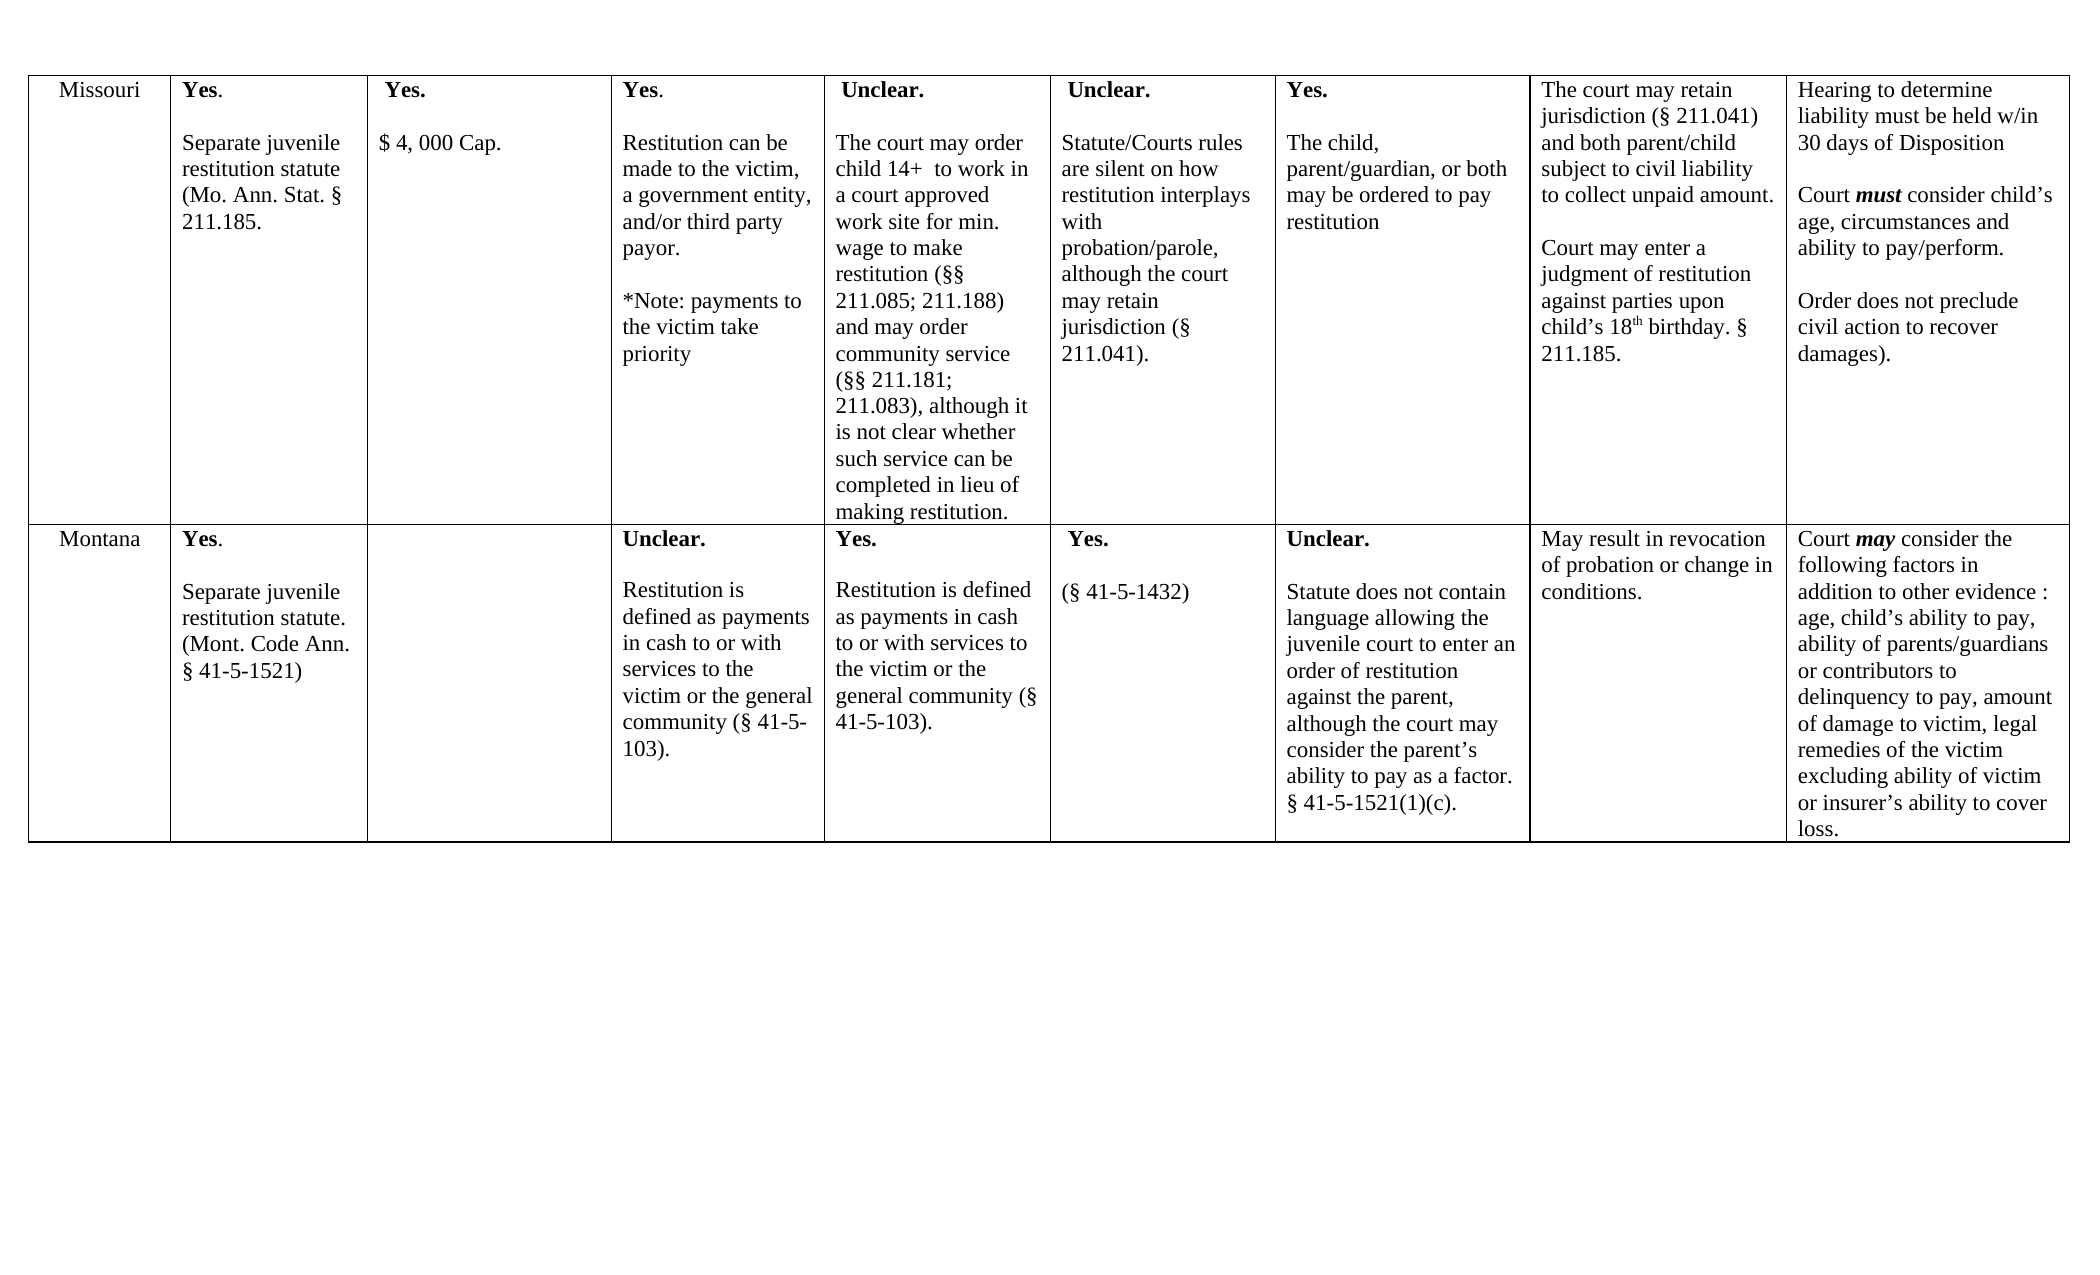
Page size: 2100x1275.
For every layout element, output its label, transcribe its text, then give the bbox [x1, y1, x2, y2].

table_cell Yes. (§ 41-5-1432) [1051, 525, 1275, 841]
table_cell Yes. Separate juvenile restitution statute. (Mont. Code Ann. § 41-5-1521) [171, 525, 367, 841]
table_cell [368, 525, 611, 841]
table_cell Missouri [29, 76, 170, 524]
table_cell Yes. The child, parent/guardian, or both may be ordered to pay restitution [1276, 76, 1529, 524]
table_cell Unclear. Restitution is defined as payments in cash to or with services to the victim or the general community (§ 41-5-103). [612, 525, 824, 841]
table_cell Unclear. Statute/Courts rules are silent on how restitution interplays with probation/parole, although the court may retain jurisdiction (§ 211.041). [1051, 76, 1275, 524]
table_cell Montana [29, 525, 170, 841]
table_cell Yes. Restitution is defined as payments in cash to or with services to the victim or the general community (§ 41-5-103). [825, 525, 1050, 841]
table_cell Yes. Separate juvenile restitution statute (Mo. Ann. Stat. § 211.185. [171, 76, 367, 524]
table_cell Yes. Restitution can be made to the victim, a government entity, and/or third party payor. *Note: payments to the victim take priority [612, 76, 824, 524]
table_cell The court may retain jurisdiction (§ 211.041) and both parent/child subject to civil liability to collect unpaid amount. Court may enter a judgment of restitution against parties upon child’s 18th birthday. § 211.185. [1531, 76, 1786, 524]
table_cell May result in revocation of probation or change in conditions. [1531, 525, 1786, 841]
table_cell Court may consider the following factors in addition to other evidence : age, child’s ability to pay, ability of parents/guardians or contributors to delinquency to pay, amount of damage to victim, legal remedies of the victim excluding ability of victim or insurer’s ability to cover loss. [1787, 525, 2069, 841]
table_cell Hearing to determine liability must be held w/in 30 days of Disposition Court must consider child’s age, circumstances and ability to pay/perform. Order does not preclude civil action to recover damages). [1787, 76, 2069, 524]
table_cell Unclear. The court may order child 14+ to work in a court approved work site for min. wage to make restitution (§§ 211.085; 211.188) and may order community service (§§ 211.181; 211.083), although it is not clear whether such service can be completed in lieu of making restitution. [825, 76, 1050, 524]
table_cell Yes. $ 4, 000 Cap. [368, 76, 611, 524]
table_cell Unclear. Statute does not contain language allowing the juvenile court to enter an order of restitution against the parent, although the court may consider the parent’s ability to pay as a factor. § 41-5-1521(1)(c). [1276, 525, 1529, 841]
